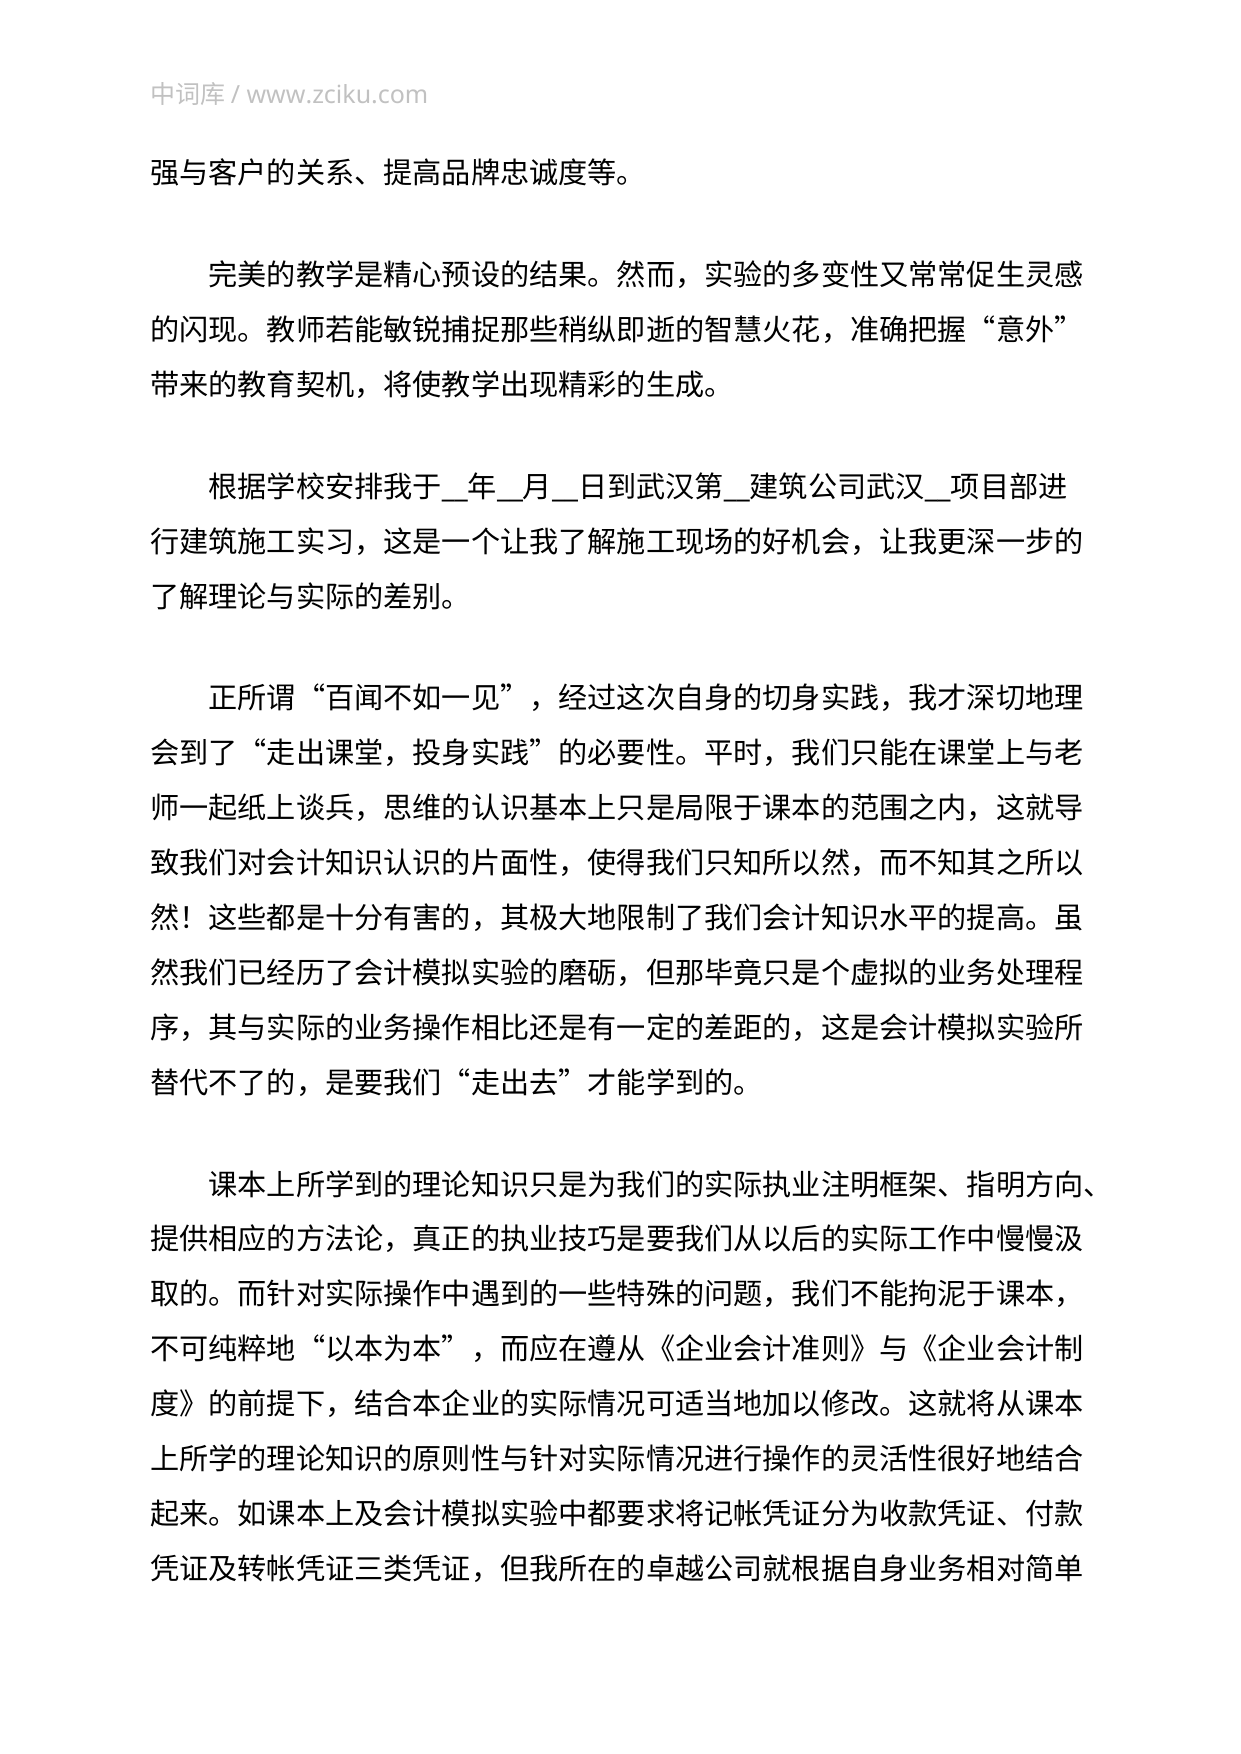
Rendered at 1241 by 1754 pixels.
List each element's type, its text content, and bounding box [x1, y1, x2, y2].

text 正所谓“百闻不如一见”，经过这次自身的切身实践，我才深切地理会到了“走出课堂，投身实践”的必要性。平时，我们只能在课堂上与老师一起纸上谈兵，思维的认识基本上只是局限于课本的范围之内，这就导致我们对会计知识认识的片面性，使得我们只知所以然，而不知其之所以然！这些都是十分有害的，其极大地限制了我们会计知识水平的提高。虽然我们已经历了会计模拟实验的磨砺，但那毕竟只是个虚拟的业务处理程序，其与实际的业务操作相比还是有一定的差距的，这是会计模拟实验所替代不了的，是要我们“走出去”才能学到的。 [150, 675, 1090, 1102]
text 根据学校安排我于__年__月__日到武汉第__建筑公司武汉__项目部进行建筑施工实习，这是一个让我了解施工现场的好机会，让我更深一步的了解理论与实际的差别。 [150, 463, 1090, 616]
text 完美的教学是精心预设的结果。然而，实验的多变性又常常促生灵感的闪现。教师若能敏锐捕捉那些稍纵即逝的智慧火花，准确把握“意外”带来的教育契机，将使教学出现精彩的生成。 [150, 252, 1090, 404]
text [150, 1161, 1090, 1588]
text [150, 150, 1090, 192]
